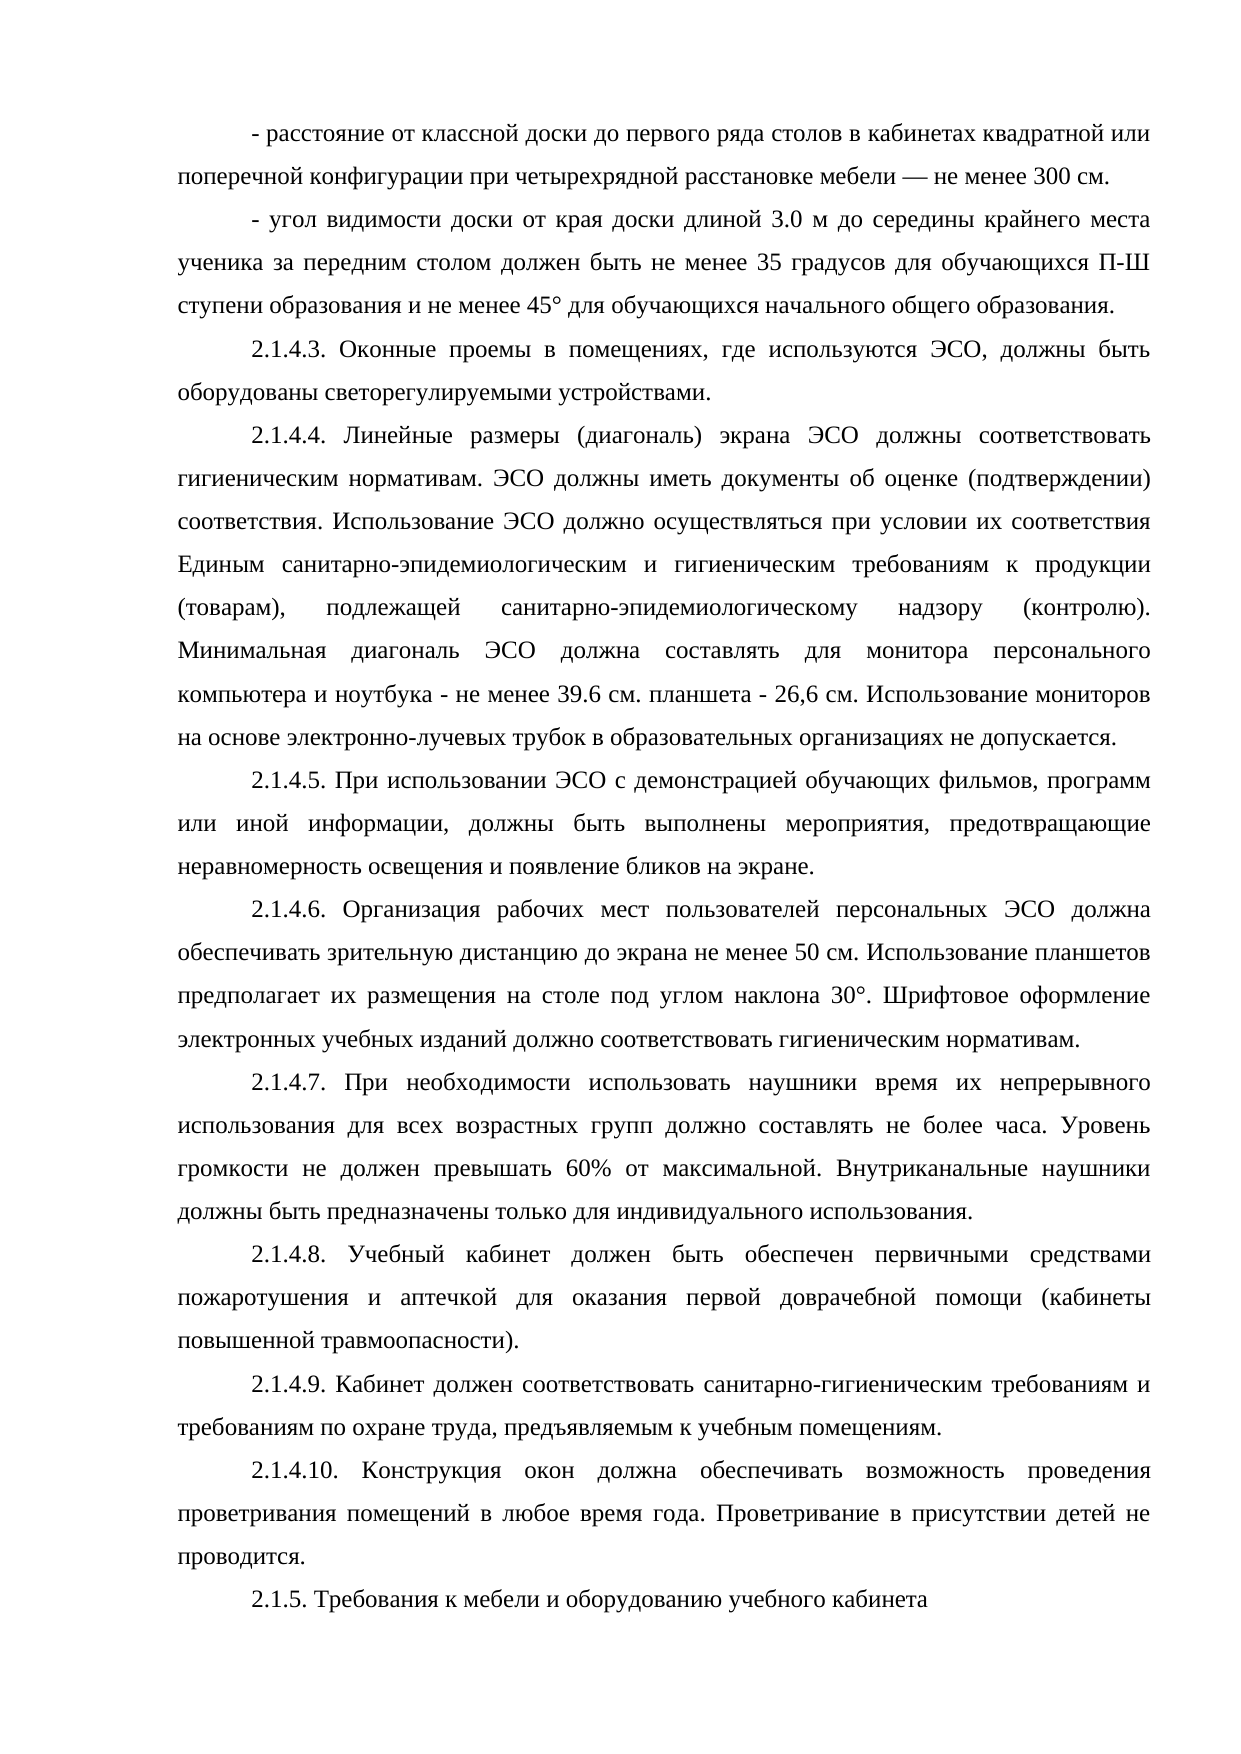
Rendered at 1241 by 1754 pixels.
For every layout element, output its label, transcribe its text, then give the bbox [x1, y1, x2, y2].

text 2.1.4.4. Линейные размеры (диагональ) экрана ЭСО должны соответствовать гигиеническим нормативам. ЭСО должны иметь документы об оценке (подтверждении) соответствия. Использование ЭСО должно осуществляться при условии их соответствия Единым санитарно-эпидемиологическим и гигиеническим требованиям к продукции (товарам), подлежащей санитарно-эпидемиологическому надзору (контролю). Минимальная диагональ ЭСО должна составлять для монитора персонального компьютера и ноутбука - не менее 39.6 см. планшета - 26,6 см. Использование мониторов на основе электронно-лучевых трубок в образовательных организациях не допускается. [177, 420, 1152, 751]
text 2.1.5. Требования к мебели и оборудованию учебного кабинета [177, 1584, 1152, 1613]
text 2.1.4.5. При использовании ЭСО с демонстрацией обучающих фильмов, программ или иной информации, должны быть выполнены мероприятия, предотвращающие неравномерность освещения и появление бликов на экране. [177, 765, 1152, 880]
text 2.1.4.9. Кабинет должен соответствовать санитарно-гигиеническим требованиям и требованиям по охране труда, предъявляемым к учебным помещениям. [177, 1369, 1152, 1441]
text - угол видимости доски от края доски длиной 3.0 м до середины крайнего места ученика за передним столом должен быть не менее 35 градусов для обучающихся П-Ш ступени образования и не менее 45° для обучающихся начального общего образования. [177, 204, 1152, 319]
text 2.1.4.10. Конструкция окон должна обеспечивать возможность проведения проветривания помещений в любое время года. Проветривание в присутствии детей не проводится. [177, 1455, 1152, 1570]
text 2.1.4.3. Оконные проемы в помещениях, где используются ЭСО, должны быть оборудованы светорегулируемыми устройствами. [177, 334, 1152, 406]
text - расстояние от классной доски до первого ряда столов в кабинетах квадратной или поперечной конфигурации при четырехрядной расстановке мебели — не менее 300 см. [177, 118, 1152, 190]
text 2.1.4.6. Организация рабочих мест пользователей персональных ЭСО должна обеспечивать зрительную дистанцию до экрана не менее 50 см. Использование планшетов предполагает их размещения на столе под углом наклона 30°. Шрифтовое оформление электронных учебных изданий должно соответствовать гигиеническим нормативам. [177, 894, 1152, 1052]
text 2.1.4.8. Учебный кабинет должен быть обеспечен первичными средствами пожаротушения и аптечкой для оказания первой доврачебной помощи (кабинеты повышенной травмоопасности). [177, 1239, 1152, 1354]
text 2.1.4.7. При необходимости использовать наушники время их непрерывного использования для всех возрастных групп должно составлять не более часа. Уровень громкости не должен превышать 60% от максимальной. Внутриканальные наушники должны быть предназначены только для индивидуального использования. [177, 1067, 1152, 1225]
